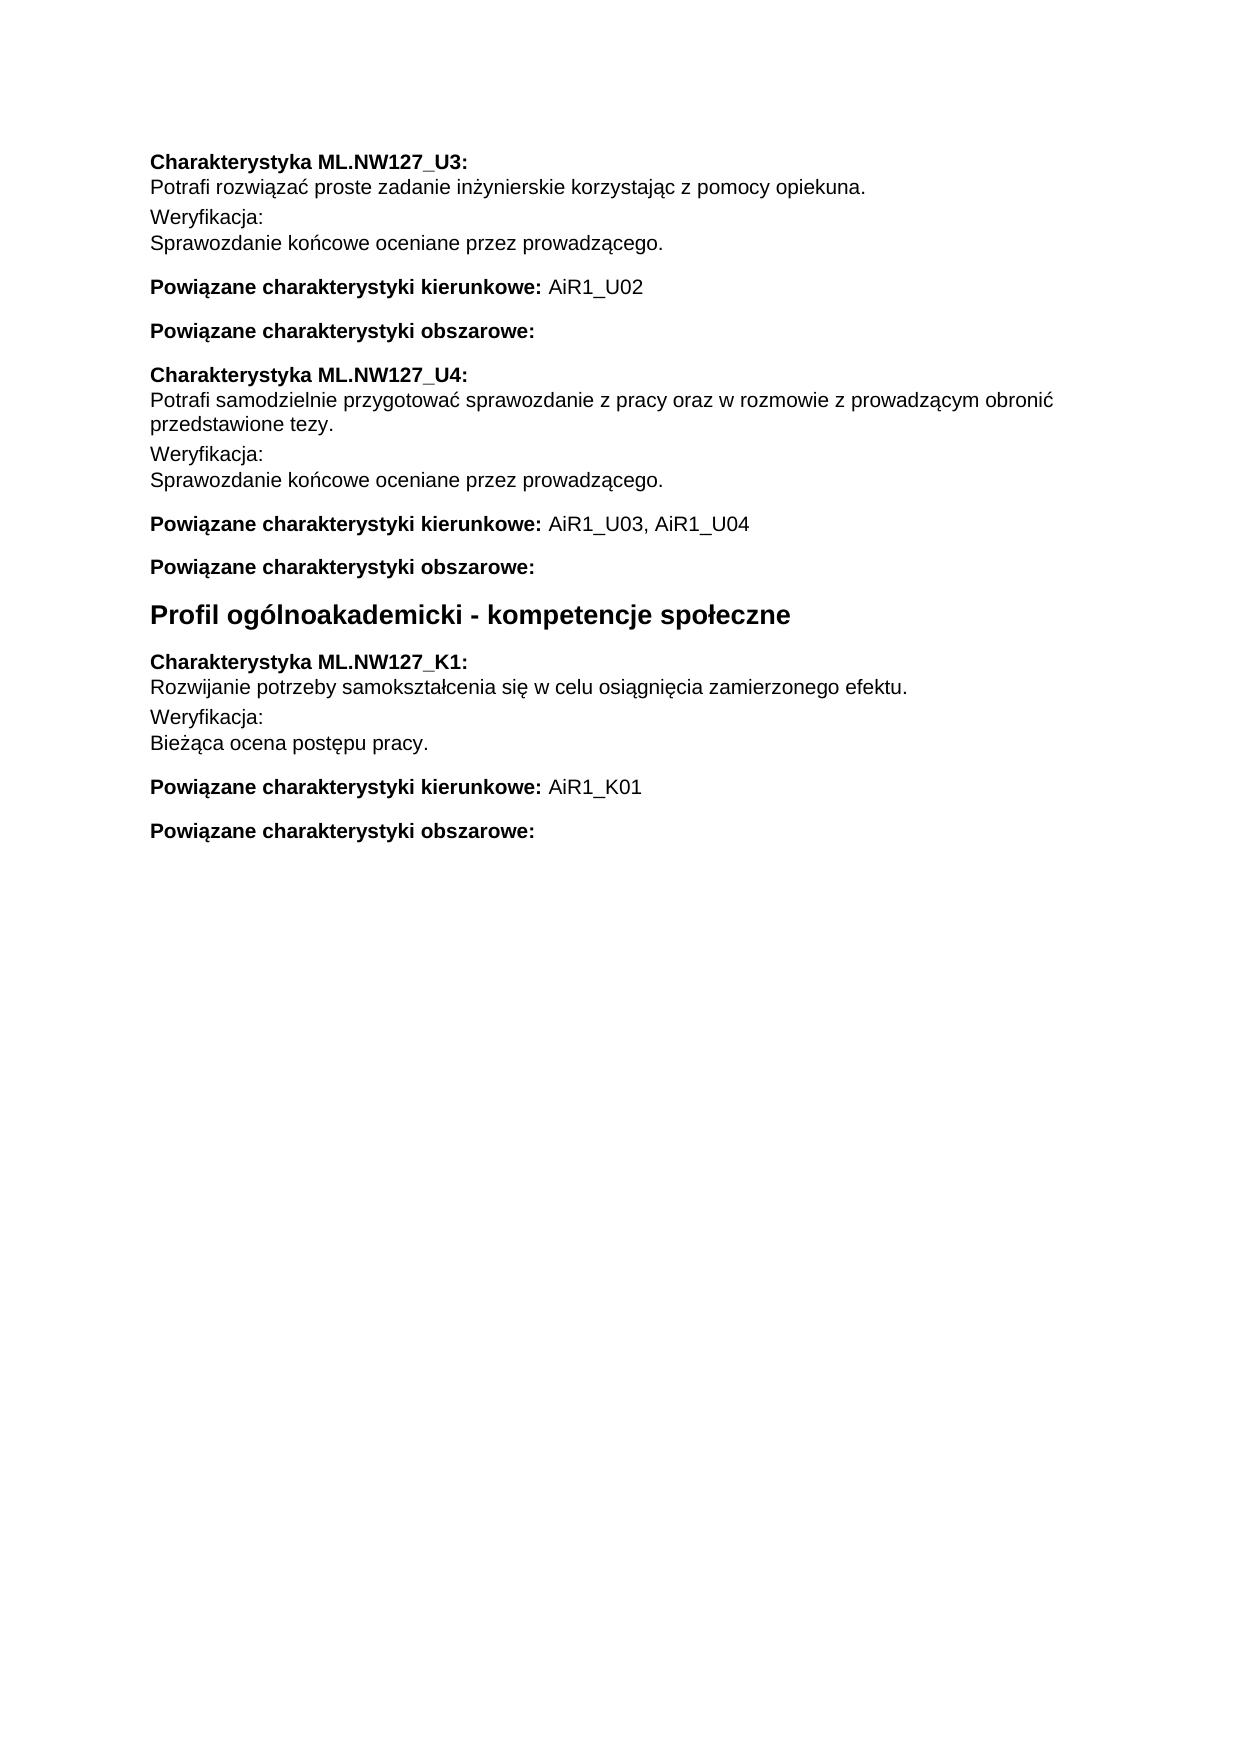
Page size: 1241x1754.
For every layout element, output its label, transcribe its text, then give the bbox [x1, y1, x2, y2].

text Bieżąca ocena postępu pracy. [150, 731, 1090, 755]
text Weryfikacja: [150, 442, 1090, 466]
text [150, 231, 1090, 255]
text Powiązane charakterystyki kierunkowe: AiR1_K01 [150, 775, 1090, 799]
text Powiązane charakterystyki obszarowe: [150, 555, 1090, 579]
text Weryfikacja: [150, 705, 1090, 729]
text Potrafi samodzielnie przygotować sprawozdanie z pracy oraz w rozmowie z prowadzącym obronić przedstawione tezy. [150, 387, 1090, 435]
text Potrafi rozwiązać proste zadanie inżynierskie korzystając z pomocy opiekuna. [150, 175, 1090, 199]
text Weryfikacja: [150, 205, 1090, 229]
text Powiązane charakterystyki kierunkowe: AiR1_U03, AiR1_U04 [150, 511, 1090, 535]
text Rozwijanie potrzeby samokształcenia się w celu osiągnięcia zamierzonego efektu. [150, 675, 1090, 699]
text Charakterystyka ML.NW127_K1: [150, 650, 1090, 674]
text Powiązane charakterystyki kierunkowe: AiR1_U02 [150, 275, 1090, 299]
subtitle Profil ogólnoakademicki - kompetencje społeczne [150, 599, 1090, 630]
text Sprawozdanie końcowe oceniane przez prowadzącego. [150, 468, 1090, 492]
text Powiązane charakterystyki obszarowe: [150, 819, 1090, 843]
text Charakterystyka ML.NW127_U3: [150, 150, 1090, 174]
text Powiązane charakterystyki obszarowe: [150, 319, 1090, 343]
text Charakterystyka ML.NW127_U4: [150, 362, 1090, 386]
